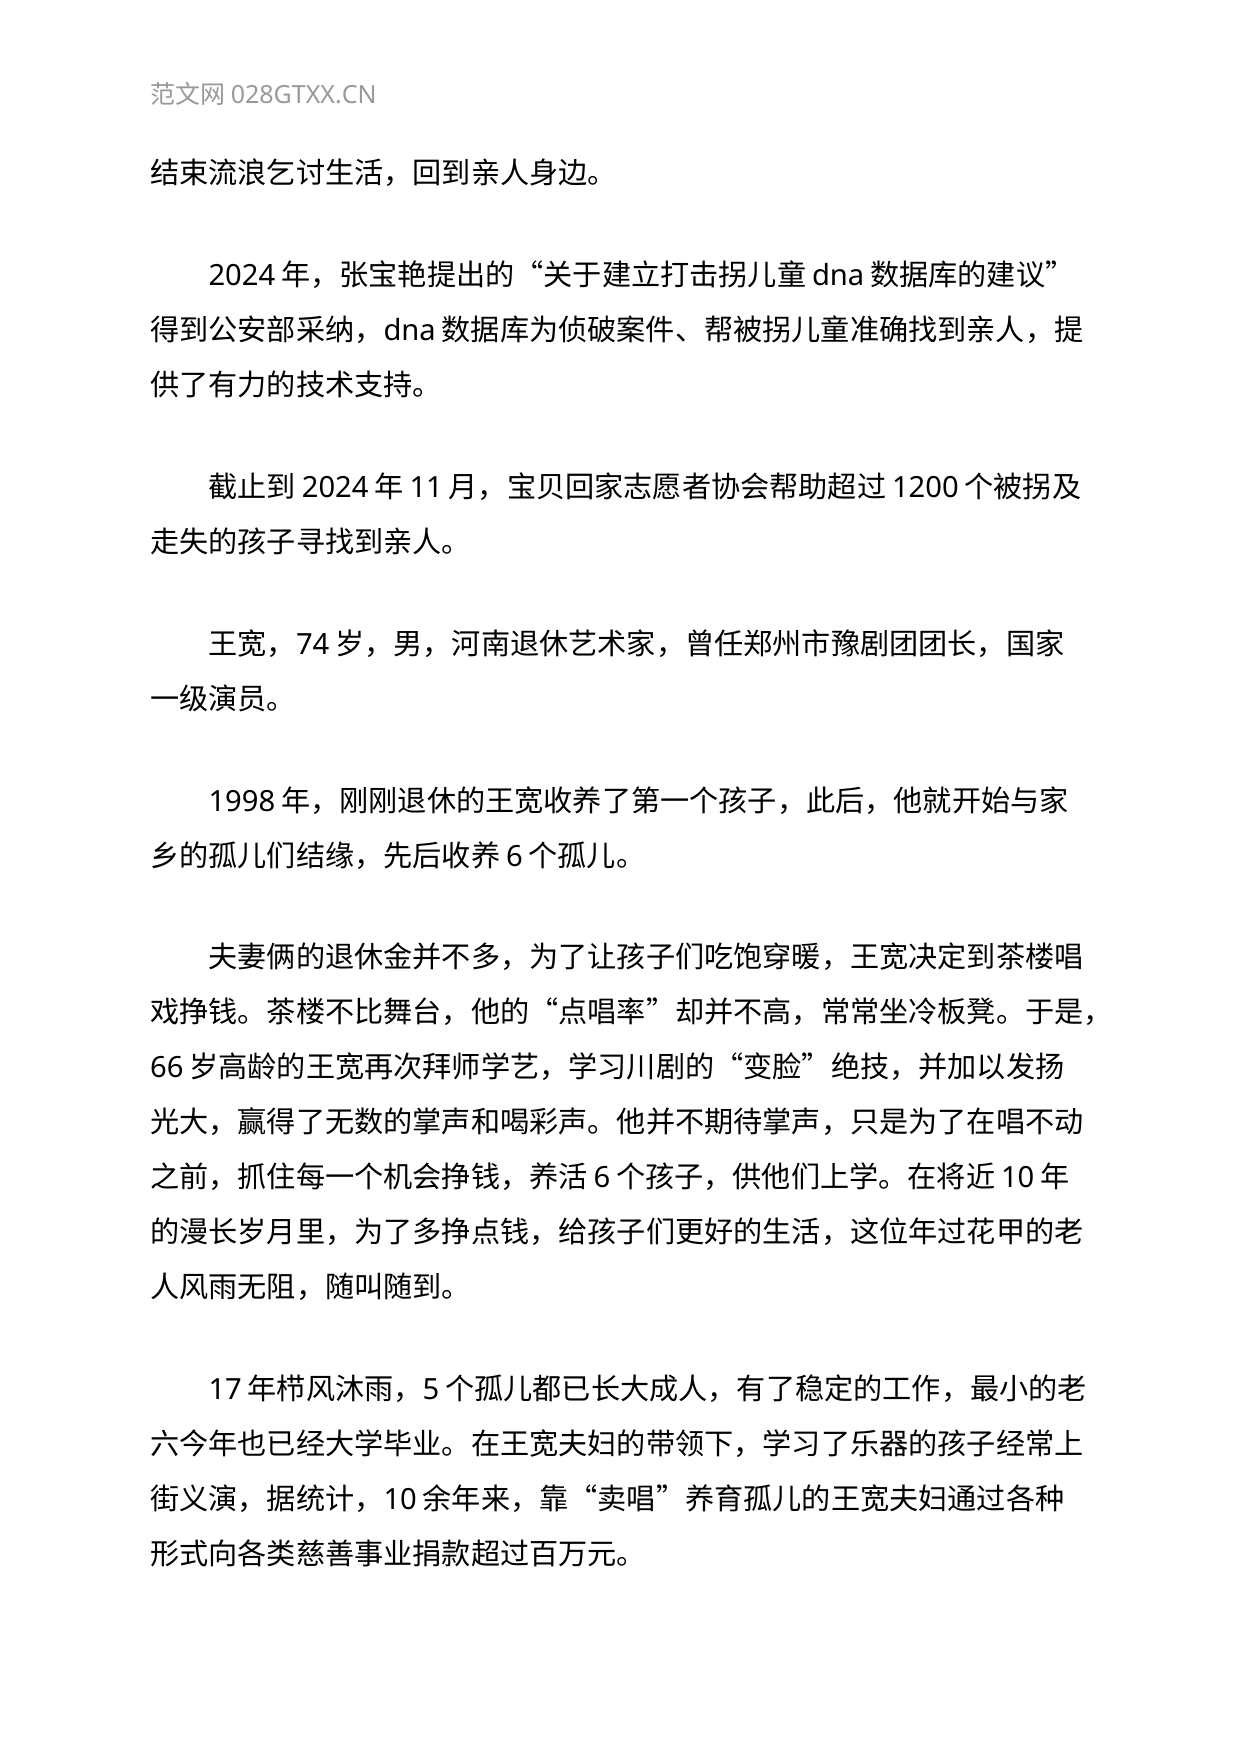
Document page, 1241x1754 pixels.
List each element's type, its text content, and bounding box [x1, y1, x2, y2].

text 2024年，张宝艳提出的“关于建立打击拐儿童dna数据库的建议”得到公安部采纳，dna数据库为侦破案件、帮被拐儿童准确找到亲人，提供了有力的技术支持。 [150, 252, 1090, 404]
text 截止到2024年11月，宝贝回家志愿者协会帮助超过1200个被拐及走失的孩子寻找到亲人。 [150, 463, 1090, 561]
text 17年栉风沐雨，5个孤儿都已长大成人，有了稳定的工作，最小的老六今年也已经大学毕业。在王宽夫妇的带领下，学习了乐器的孩子经常上街义演，据统计，10余年来，靠“卖唱”养育孤儿的王宽夫妇通过各种形式向各类慈善事业捐款超过百万元。 [150, 1365, 1090, 1573]
text 夫妻俩的退休金并不多，为了让孩子们吃饱穿暖，王宽决定到茶楼唱戏挣钱。茶楼不比舞台，他的“点唱率”却并不高，常常坐冷板凳。于是，66岁高龄的王宽再次拜师学艺，学习川剧的“变脸”绝技，并加以发扬光大，赢得了无数的掌声和喝彩声。他并不期待掌声，只是为了在唱不动之前，抓住每一个机会挣钱，养活6个孩子，供他们上学。在将近10年的漫长岁月里，为了多挣点钱，给孩子们更好的生活，这位年过花甲的老人风雨无阻，随叫随到。 [150, 934, 1090, 1306]
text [150, 150, 1090, 192]
text 1998年，刚刚退休的王宽收养了第一个孩子，此后，他就开始与家乡的孤儿们结缘，先后收养6个孤儿。 [150, 777, 1090, 874]
text 王宽，74岁，男，河南退休艺术家，曾任郑州市豫剧团团长，国家一级演员。 [150, 620, 1090, 718]
